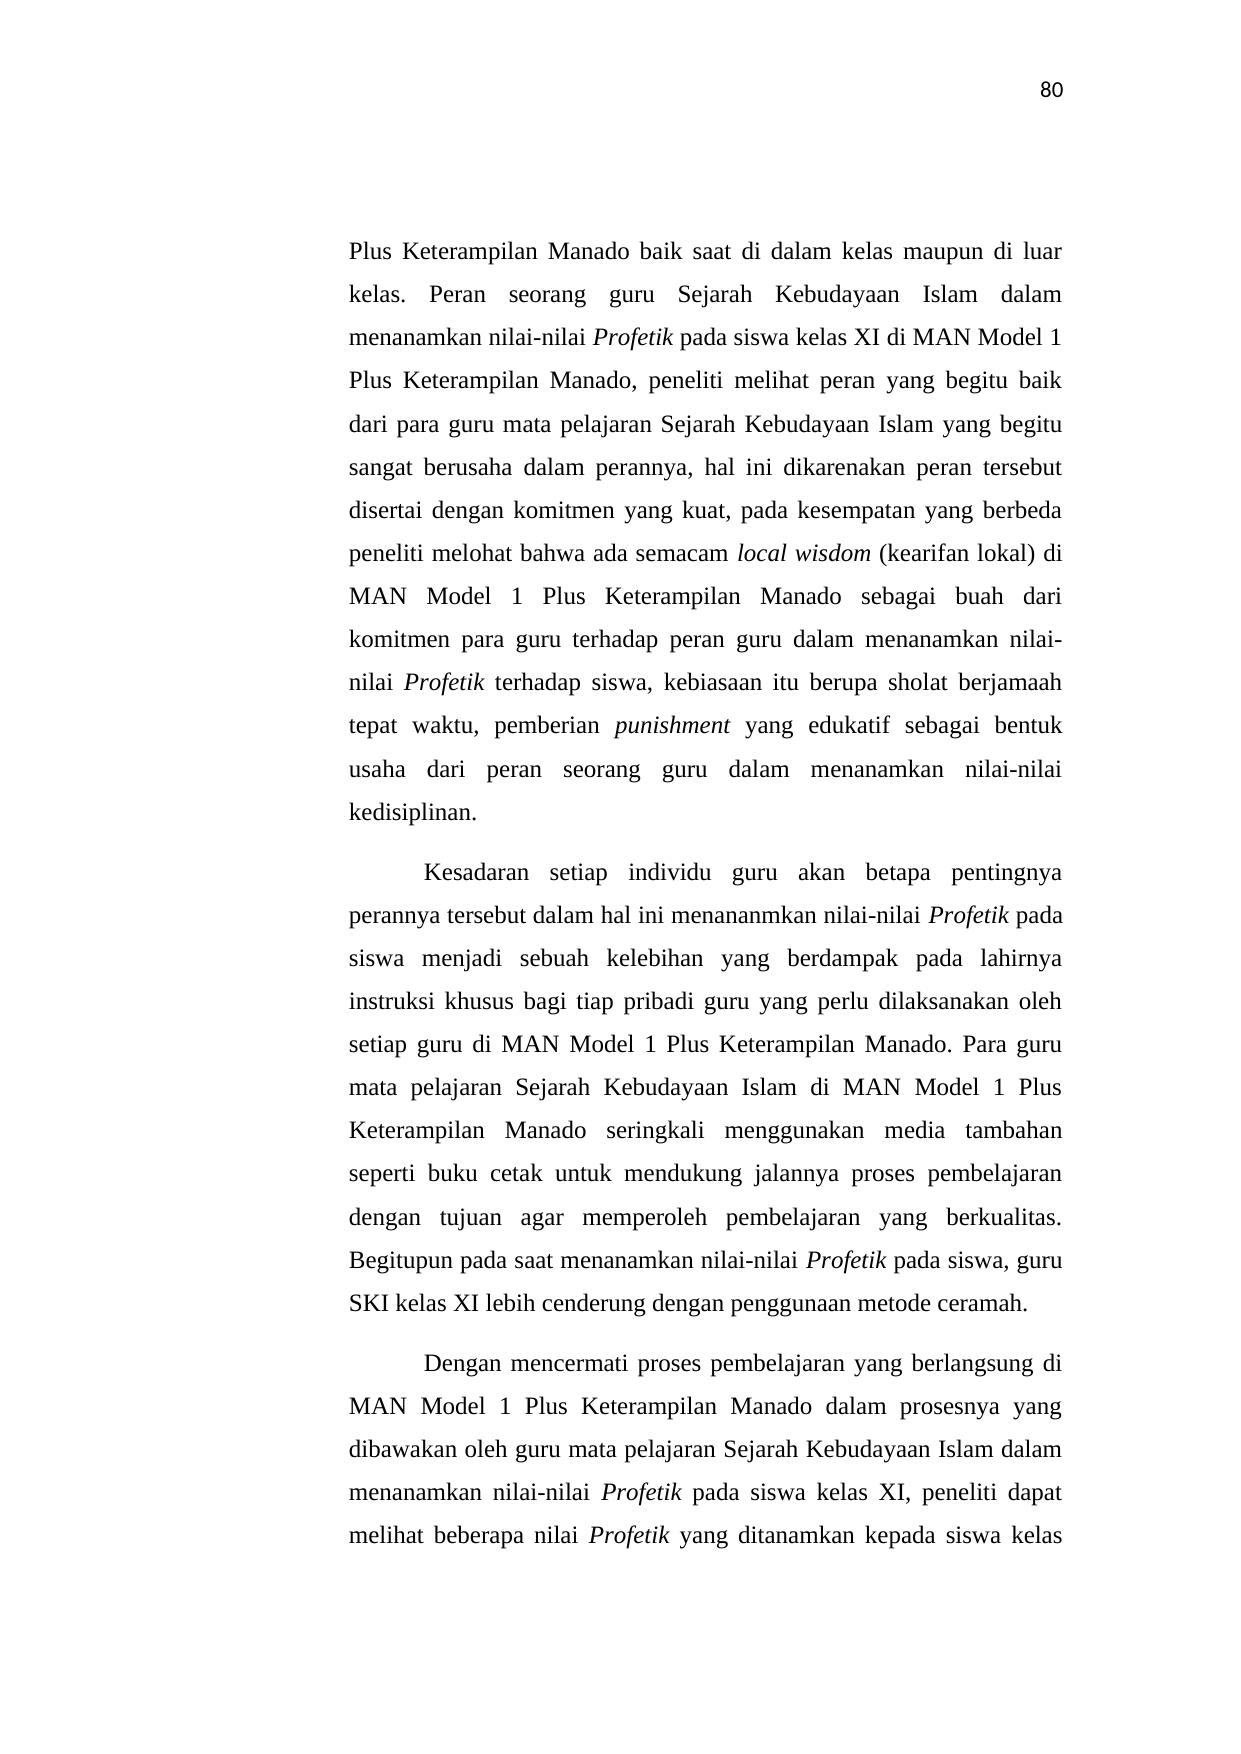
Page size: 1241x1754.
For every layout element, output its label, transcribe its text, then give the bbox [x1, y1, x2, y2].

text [349, 236, 1063, 826]
text Kesadaran setiap individu guru akan betapa pentingnya perannya tersebut dalam hal ini menananmkan nilai-nilai Profetik pada siswa menjadi sebuah kelebihan yang berdampak pada lahirnya instruksi khusus bagi tiap pribadi guru yang perlu dilaksanakan oleh setiap guru di MAN Model 1 Plus Keterampilan Manado. Para guru mata pelajaran Sejarah Kebudayaan Islam di MAN Model 1 Plus Keterampilan Manado seringkali menggunakan media tambahan seperti buku cetak untuk mendukung jalannya proses pembelajaran dengan tujuan agar memperoleh pembelajaran yang berkualitas. Begitupun pada saat menanamkan nilai-nilai Profetik pada siswa, guru SKI kelas XI lebih cenderung dengan penggunaan metode ceramah. [349, 857, 1063, 1317]
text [349, 1348, 1063, 1549]
